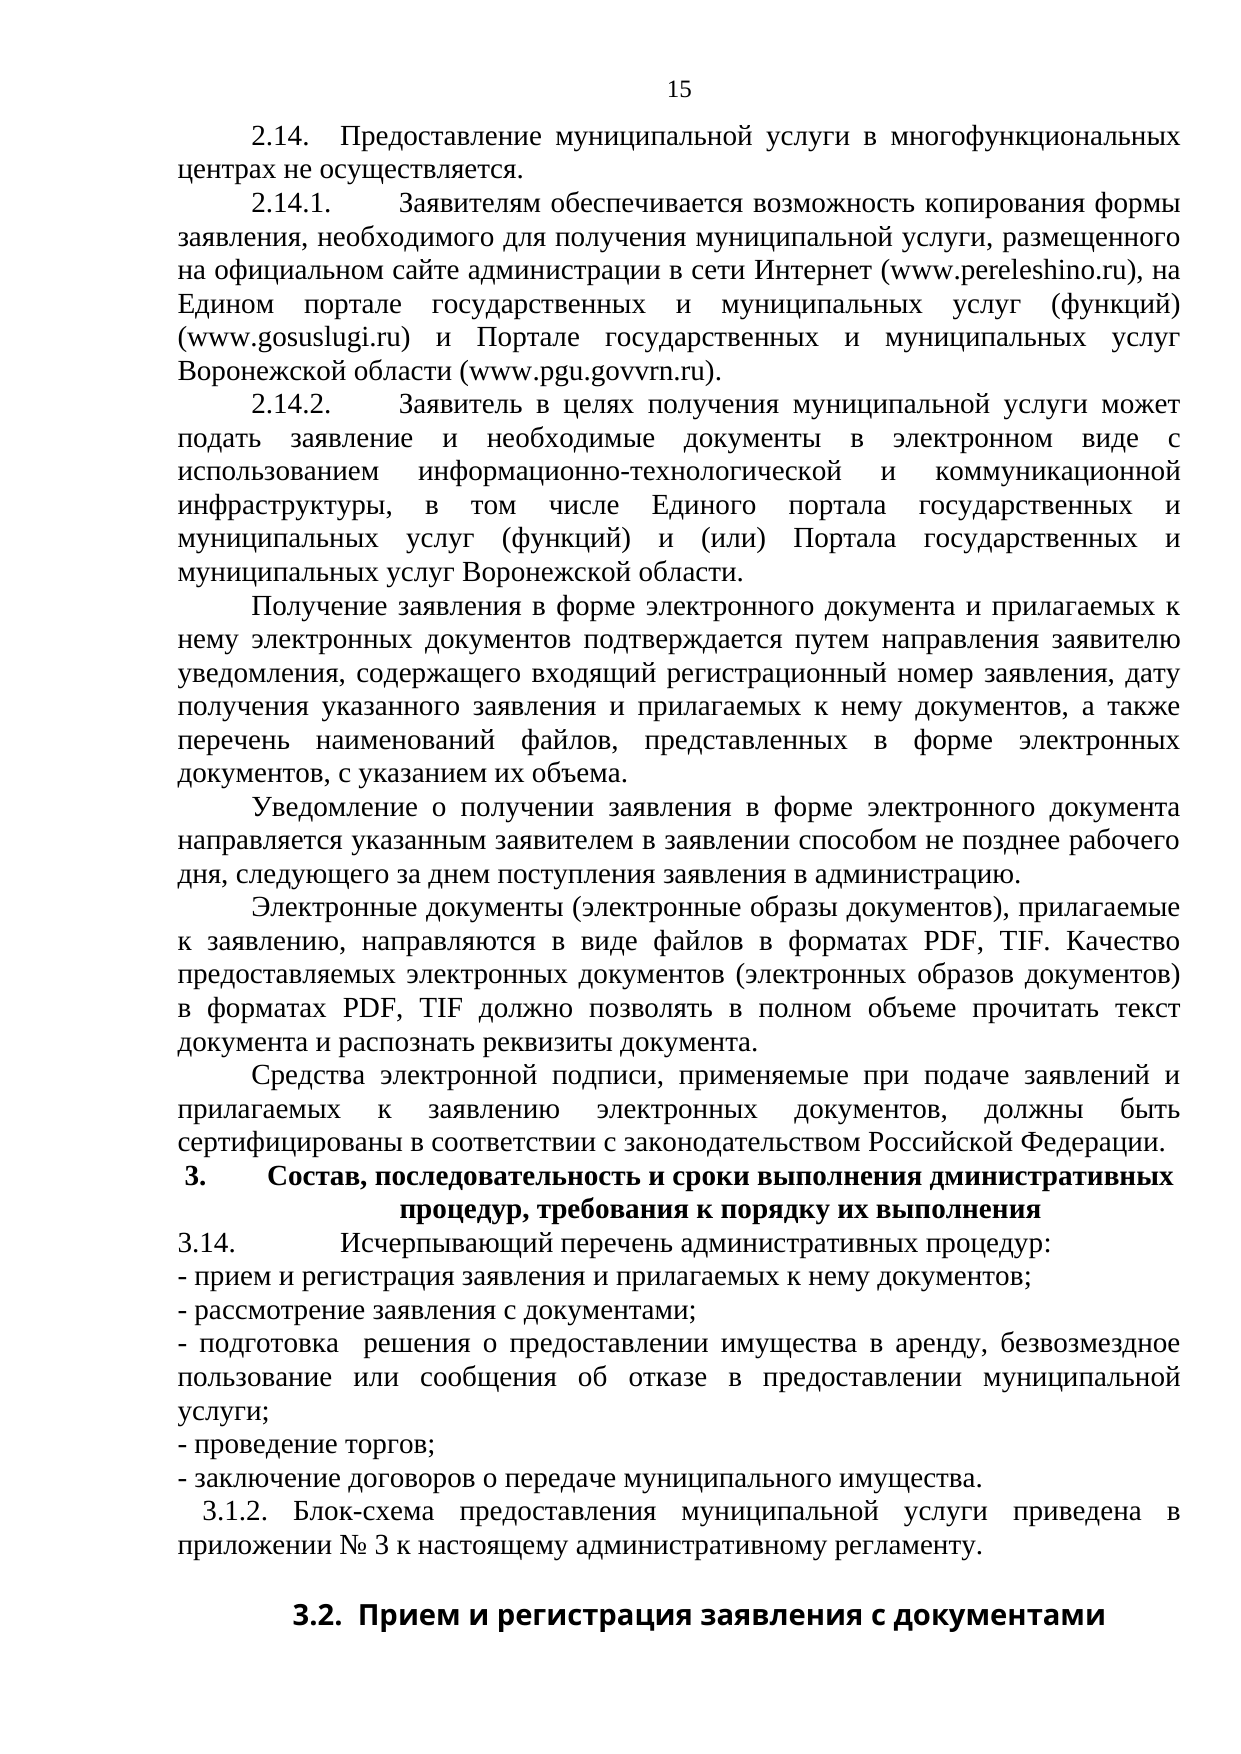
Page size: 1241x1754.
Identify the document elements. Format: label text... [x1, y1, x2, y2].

text - проведение торгов; [177, 1426, 1181, 1460]
list Уведомление о получении заявления в форме электронного документа направляется указанным заявителем в заявлении способом не позднее рабочего дня, следующего за днем поступления заявления в администрацию. [177, 789, 1181, 889]
text - подготовка решения о предоставлении имущества в аренду, безвозмездное пользование или сообщения об отказе в предоставлении муниципальной услуги; [177, 1326, 1181, 1426]
list Исчерпывающий перечень административных процедур: [177, 1225, 1181, 1258]
list Электронные документы (электронные образы документов), прилагаемые к заявлению, направляются в виде файлов в форматах PDF, TIF. Качество предоставляемых электронных документов (электронных образов документов) в форматах PDF, TIF должно позволять в полном объеме прочитать текст документа и распознать реквизиты документа. [177, 889, 1181, 1057]
list Cостав, последовательность и сроки выполнения дминистративных процедур, требования к порядку их выполнения [177, 1158, 1181, 1225]
list Заявитель в целях получения муниципальной услуги может подать заявление и необходимые документы в электронном виде с использованием информационно-технологической и коммуникационной инфраструктуры, в том числе Единого портала государственных и муниципальных услуг (функций) и (или) Портала государственных и муниципальных услуг Воронежской области. [177, 386, 1181, 588]
text - заключение договоров о передаче муниципального имущества. [177, 1460, 1181, 1493]
text Средства электронной подписи, применяемые при подаче заявлений и прилагаемых к заявлению электронных документов, должны быть сертифицированы в соответствии с законодательством Российской Федерации. [177, 1057, 1181, 1158]
list Заявителям обеспечивается возможность копирования формы заявления, необходимого для получения муниципальной услуги, размещенного на официальном сайте администрации в сети Интернет (www.pereleshino.ru), на Едином портале государственных и муниципальных услуг (функций) (www.gosuslugi.ru) и Портале государственных и муниципальных услуг Воронежской области (www.pgu.govvrn.ru). [177, 185, 1181, 386]
text Получение заявления в форме электронного документа и прилагаемых к нему электронных документов подтверждается путем направления заявителю уведомления, содержащего входящий регистрационный номер заявления, дату получения указанного заявления и прилагаемых к нему документов, а также перечень наименований файлов, представленных в форме электронных документов, с указанием их объема. [177, 588, 1181, 789]
text - прием и регистрация заявления и прилагаемых к нему документов; [177, 1258, 1181, 1292]
text - рассмотрение заявления с документами; [177, 1292, 1181, 1326]
list Предоставление муниципальной услуги в многофункциональных центрах не осуществляется. [177, 118, 1181, 185]
text 3.1.2. Блок-схема предоставления муниципальной услуги приведена в приложении № 3 к настоящему административному регламенту. [177, 1493, 1181, 1560]
text 3.2. Прием и регистрация заявления с документами [218, 1594, 1181, 1634]
